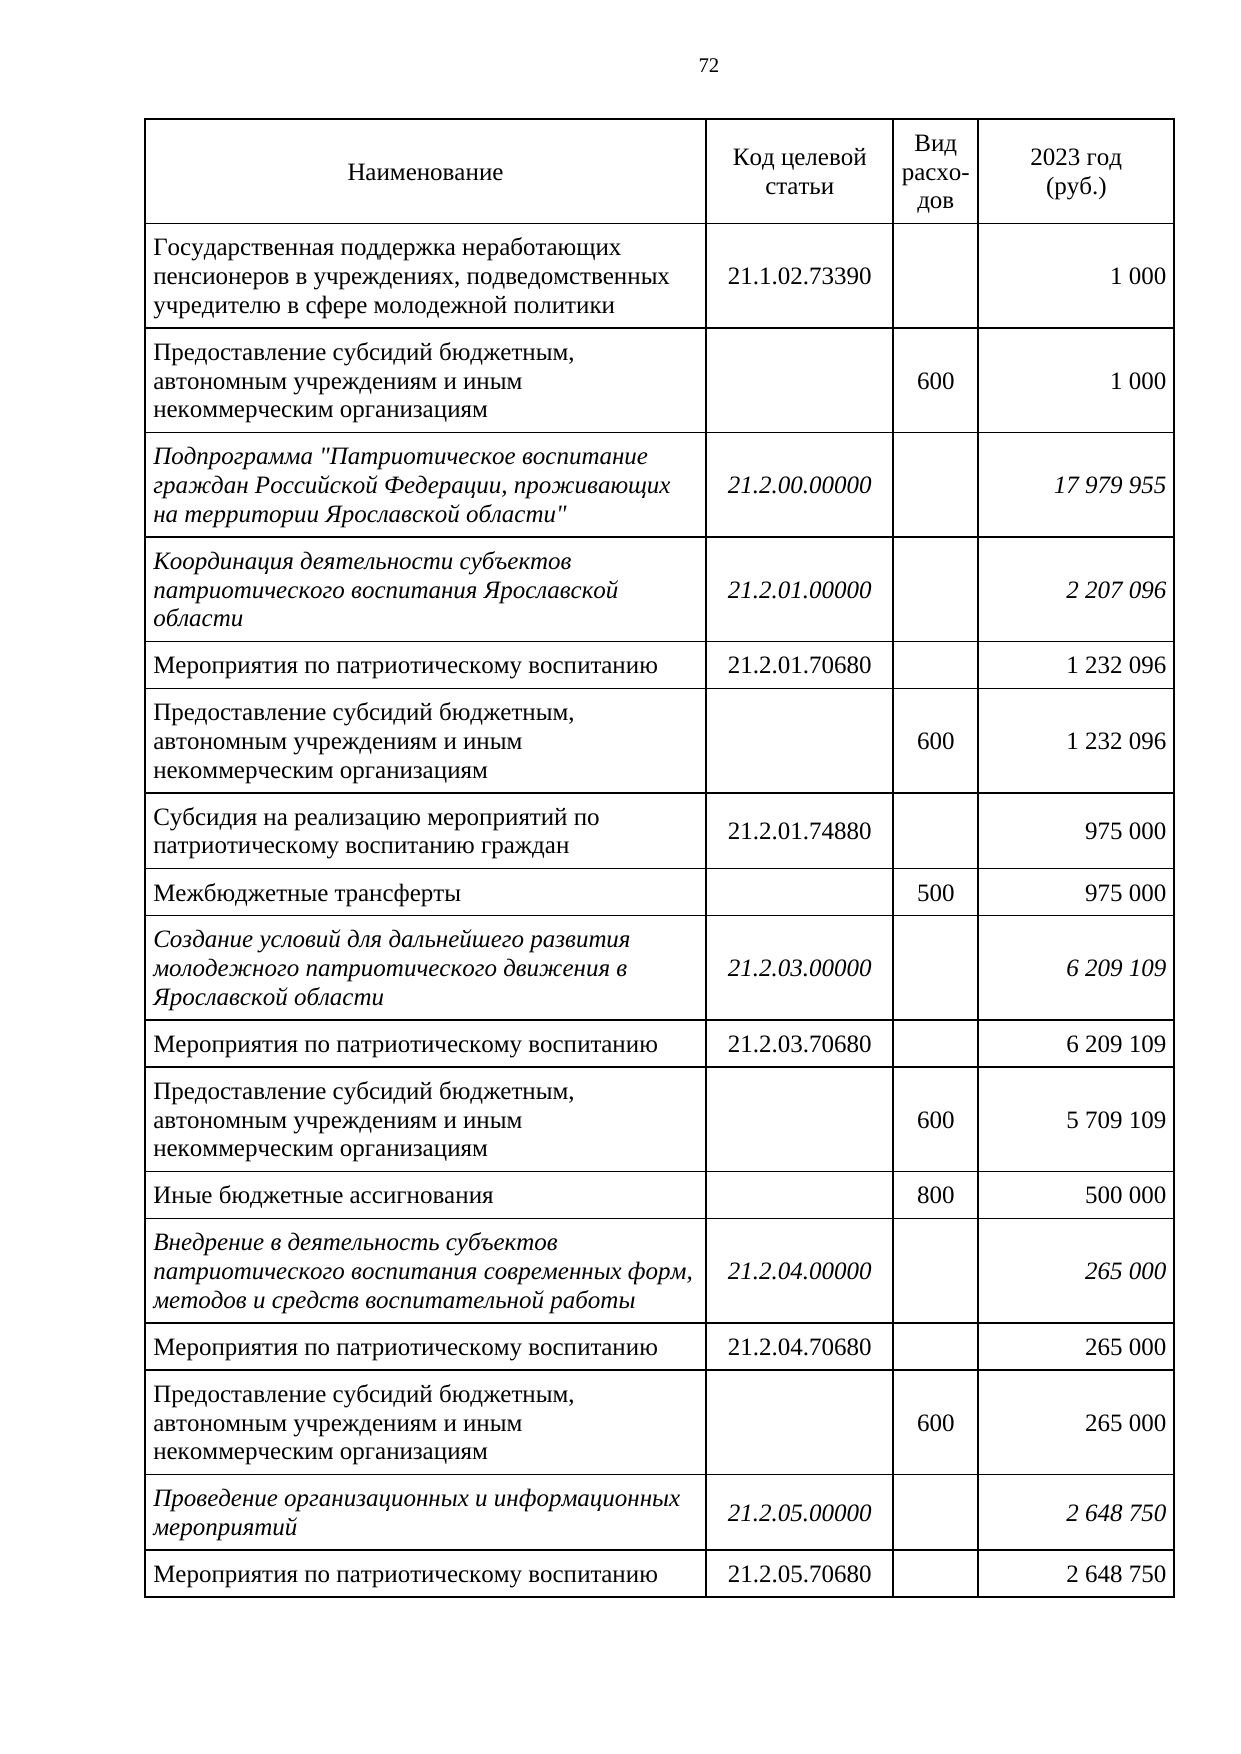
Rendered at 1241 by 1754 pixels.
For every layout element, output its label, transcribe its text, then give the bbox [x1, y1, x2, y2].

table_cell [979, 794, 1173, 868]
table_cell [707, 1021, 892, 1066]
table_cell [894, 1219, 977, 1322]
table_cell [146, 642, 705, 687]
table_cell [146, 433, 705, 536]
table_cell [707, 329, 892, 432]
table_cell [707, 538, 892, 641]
table_header Код целевой статьи [707, 120, 892, 223]
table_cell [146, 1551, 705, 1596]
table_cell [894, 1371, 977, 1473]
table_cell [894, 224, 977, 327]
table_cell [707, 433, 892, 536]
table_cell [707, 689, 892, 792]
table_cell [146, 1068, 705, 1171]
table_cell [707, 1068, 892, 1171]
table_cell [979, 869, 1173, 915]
table_header Вид расхо-дов [894, 120, 977, 223]
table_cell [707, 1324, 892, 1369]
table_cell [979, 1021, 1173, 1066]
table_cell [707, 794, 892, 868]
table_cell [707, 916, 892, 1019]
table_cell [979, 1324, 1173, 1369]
table_header Наименование [146, 120, 705, 223]
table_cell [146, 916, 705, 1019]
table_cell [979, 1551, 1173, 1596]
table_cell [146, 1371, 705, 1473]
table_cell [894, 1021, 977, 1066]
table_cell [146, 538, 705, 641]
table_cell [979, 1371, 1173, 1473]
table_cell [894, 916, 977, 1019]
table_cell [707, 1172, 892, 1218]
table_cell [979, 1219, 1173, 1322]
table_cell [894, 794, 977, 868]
table_header 2023 год (руб.) [979, 120, 1173, 223]
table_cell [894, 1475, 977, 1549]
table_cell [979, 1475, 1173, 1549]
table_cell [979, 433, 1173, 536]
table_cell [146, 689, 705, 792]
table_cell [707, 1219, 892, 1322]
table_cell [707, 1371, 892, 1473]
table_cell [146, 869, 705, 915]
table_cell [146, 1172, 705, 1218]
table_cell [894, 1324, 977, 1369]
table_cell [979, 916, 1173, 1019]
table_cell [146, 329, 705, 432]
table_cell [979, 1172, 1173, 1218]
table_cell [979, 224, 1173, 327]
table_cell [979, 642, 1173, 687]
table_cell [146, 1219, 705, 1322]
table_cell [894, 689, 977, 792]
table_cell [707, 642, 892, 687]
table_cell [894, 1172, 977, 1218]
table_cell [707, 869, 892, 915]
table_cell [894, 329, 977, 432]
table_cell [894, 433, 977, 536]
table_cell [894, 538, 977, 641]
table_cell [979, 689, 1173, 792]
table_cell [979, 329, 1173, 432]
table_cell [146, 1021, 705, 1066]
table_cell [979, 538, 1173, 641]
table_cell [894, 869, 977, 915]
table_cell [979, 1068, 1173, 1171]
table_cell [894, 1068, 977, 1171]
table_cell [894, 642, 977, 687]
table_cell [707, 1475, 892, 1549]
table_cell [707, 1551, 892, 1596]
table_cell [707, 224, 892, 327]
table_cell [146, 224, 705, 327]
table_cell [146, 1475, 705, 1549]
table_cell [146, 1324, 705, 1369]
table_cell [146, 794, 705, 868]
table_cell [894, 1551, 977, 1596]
